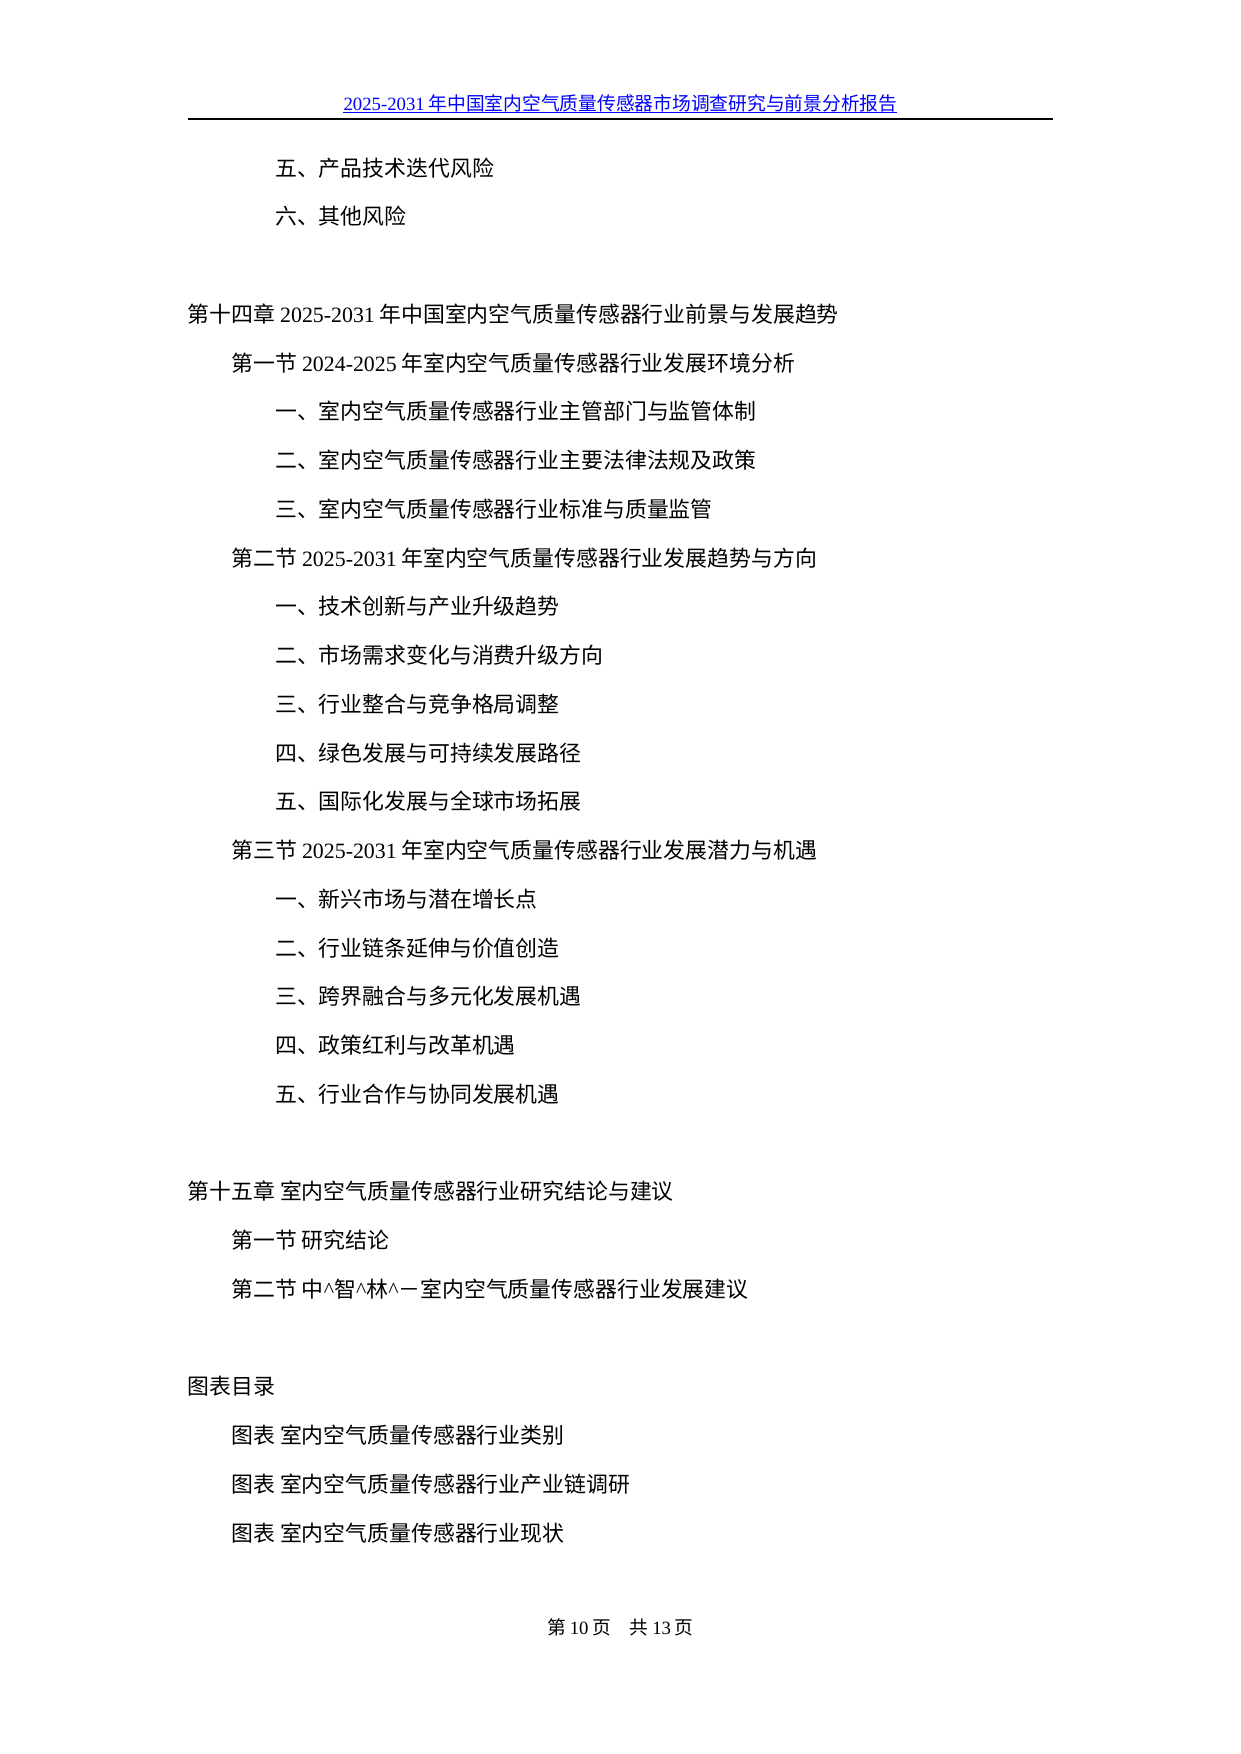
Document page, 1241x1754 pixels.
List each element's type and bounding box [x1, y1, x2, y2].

text [187, 150, 1053, 1548]
